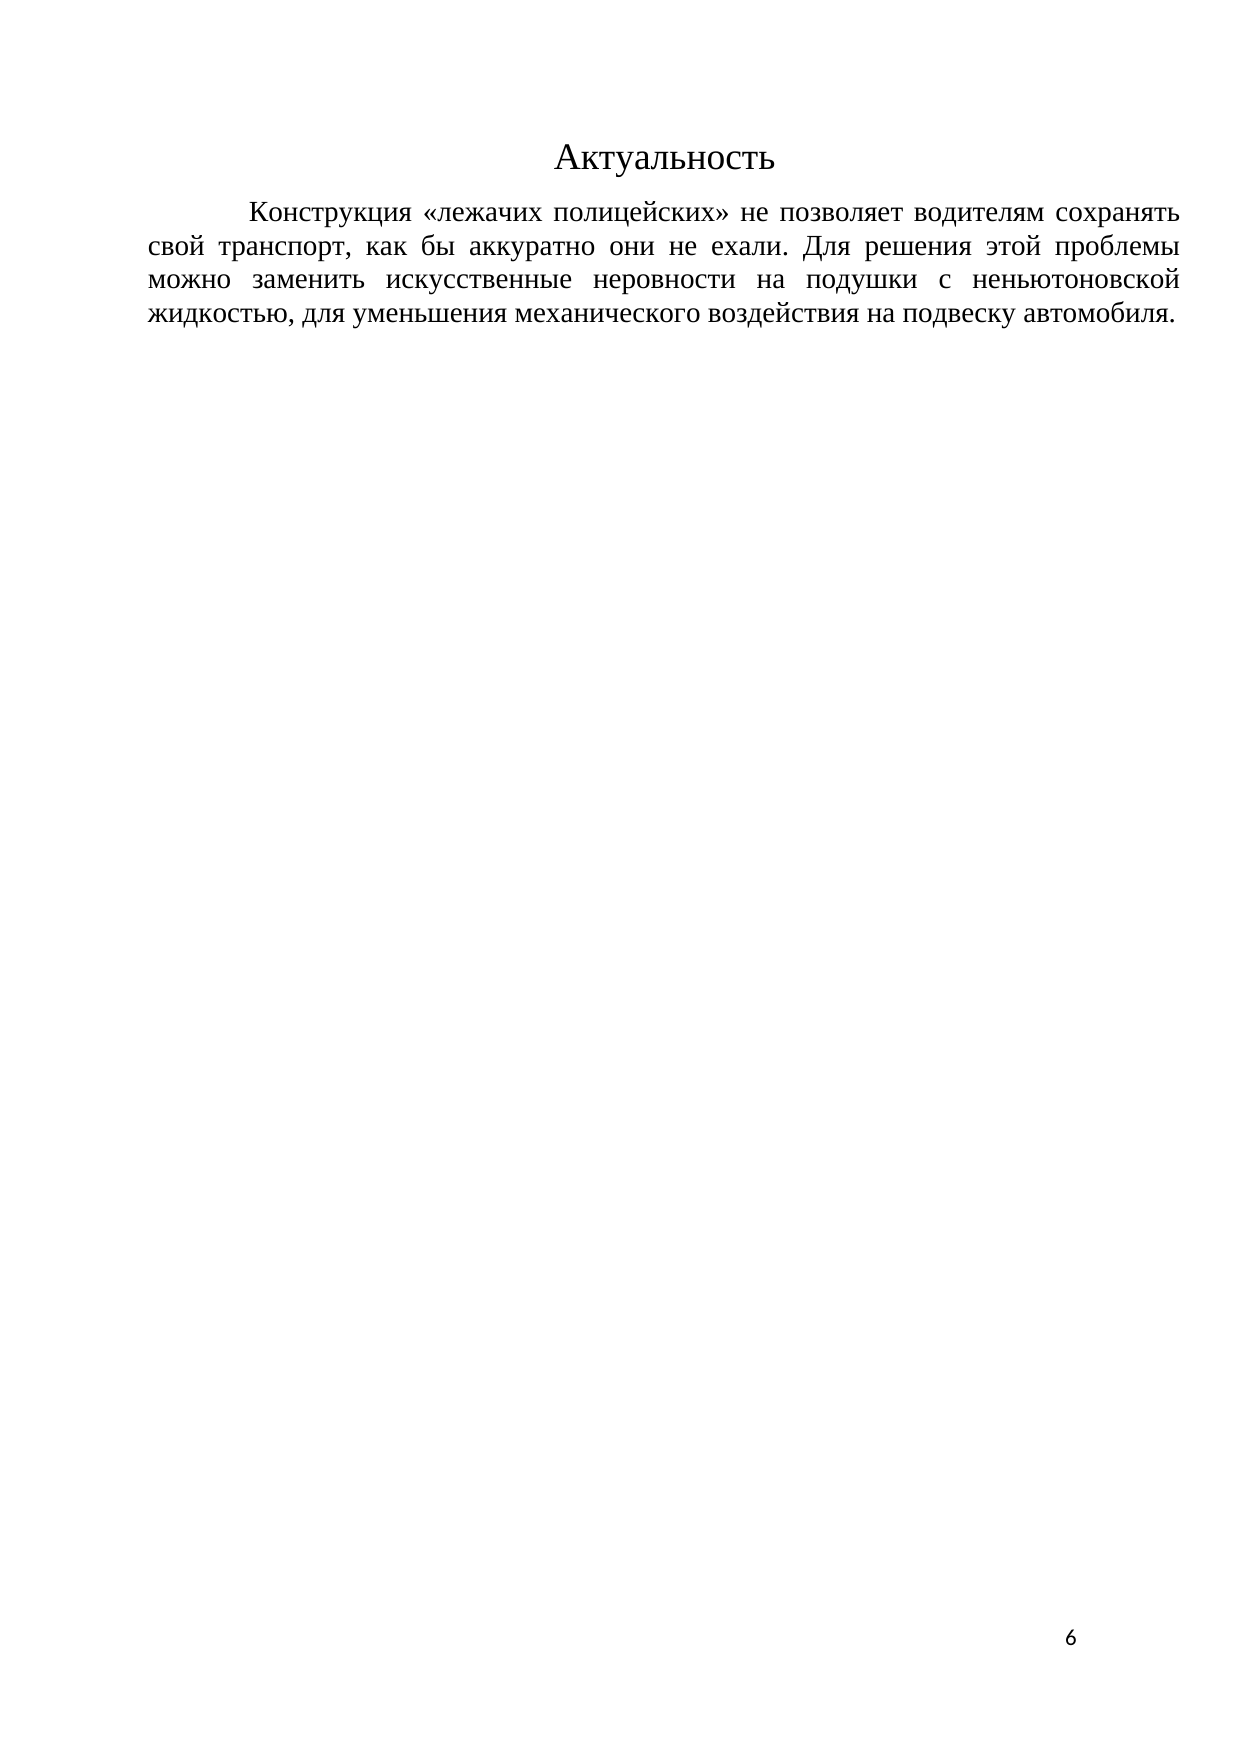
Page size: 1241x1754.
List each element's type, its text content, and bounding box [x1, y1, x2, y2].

text Конструкция «лежачих полицейских» не позволяет водителям сохранять свой транспорт, как бы аккуратно они не ехали. Для решения этой проблемы можно заменить искусственные неровности на подушки с неньютоновской жидкостью, для уменьшения механического воздействия на подвеску автомобиля. [148, 194, 1181, 328]
text Актуальность [148, 134, 1181, 177]
